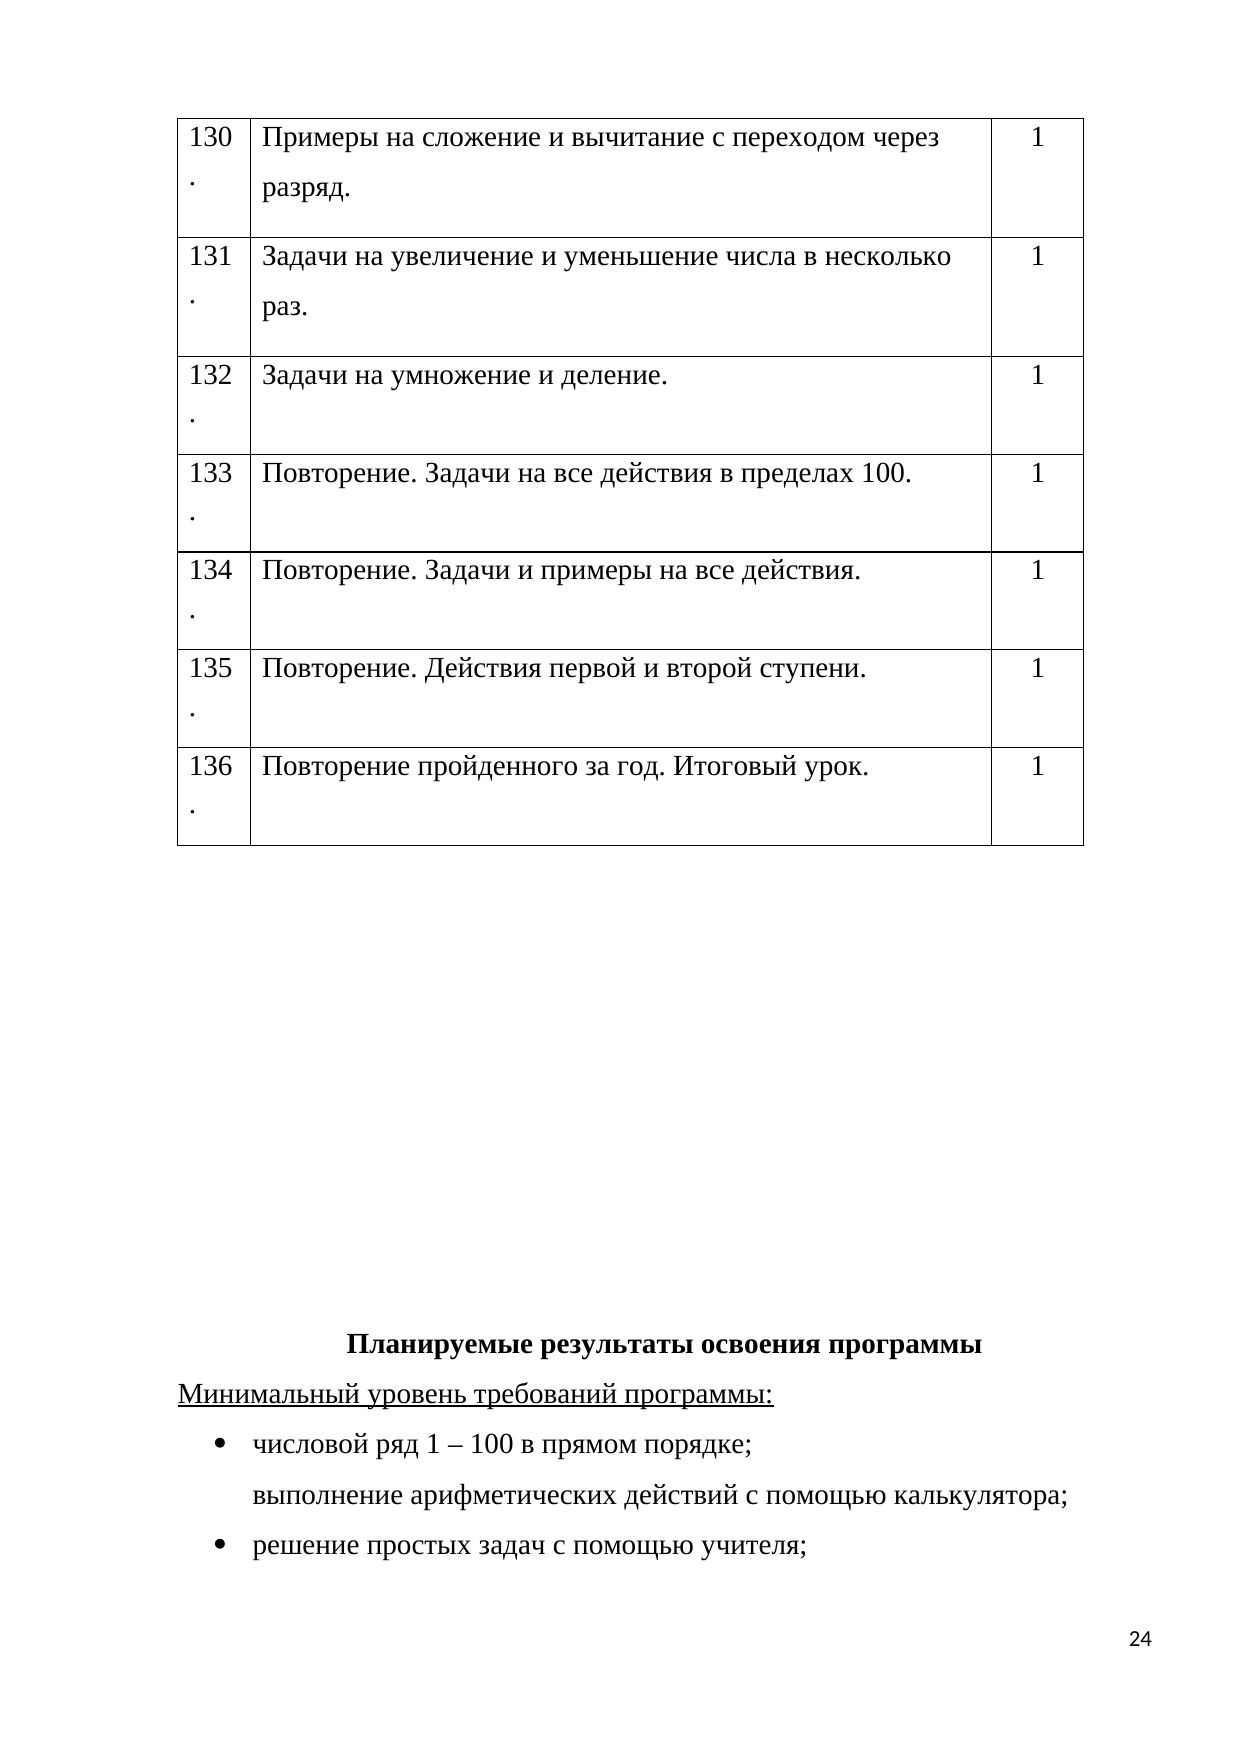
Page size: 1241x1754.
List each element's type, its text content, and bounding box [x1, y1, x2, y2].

table_cell 132. [178, 357, 250, 454]
table_cell 1 [992, 238, 1083, 356]
table_cell Повторение. Действия первой и второй ступени. [251, 650, 991, 747]
table_cell 134. [178, 553, 250, 649]
list числовой ряд 1 – 100 в прямом порядке; выполнение арифметических действий с помощью калькулятора; [215, 1426, 1152, 1510]
table_cell 136. [178, 748, 250, 845]
table_cell 1 [992, 748, 1083, 845]
table_cell Повторение. Задачи на все действия в пределах 100. [251, 455, 991, 551]
table_cell 1 [992, 650, 1083, 747]
table_cell 1 [992, 455, 1083, 551]
text Планируемые результаты освоения программы [177, 1326, 1152, 1359]
table_cell 130. [178, 119, 250, 237]
table_cell 1 [992, 357, 1083, 454]
table_cell 131. [178, 238, 250, 356]
table_cell Повторение пройденного за год. Итоговый урок. [251, 748, 991, 845]
table_cell Задачи на увеличение и уменьшение числа в несколько раз. [251, 238, 991, 356]
table_cell Задачи на умножение и деление. [251, 357, 991, 454]
list решение простых задач с помощью учителя; [215, 1527, 1152, 1561]
table_cell 1 [992, 119, 1083, 237]
table_cell 1 [992, 553, 1083, 649]
text Минимальный уровень требований программы: [177, 1376, 1152, 1410]
table_cell 135. [178, 650, 250, 747]
table_cell Примеры на сложение и вычитание с переходом через разряд. [251, 119, 991, 237]
table_cell Повторение. Задачи и примеры на все действия. [251, 553, 991, 649]
table_cell 133. [178, 455, 250, 551]
